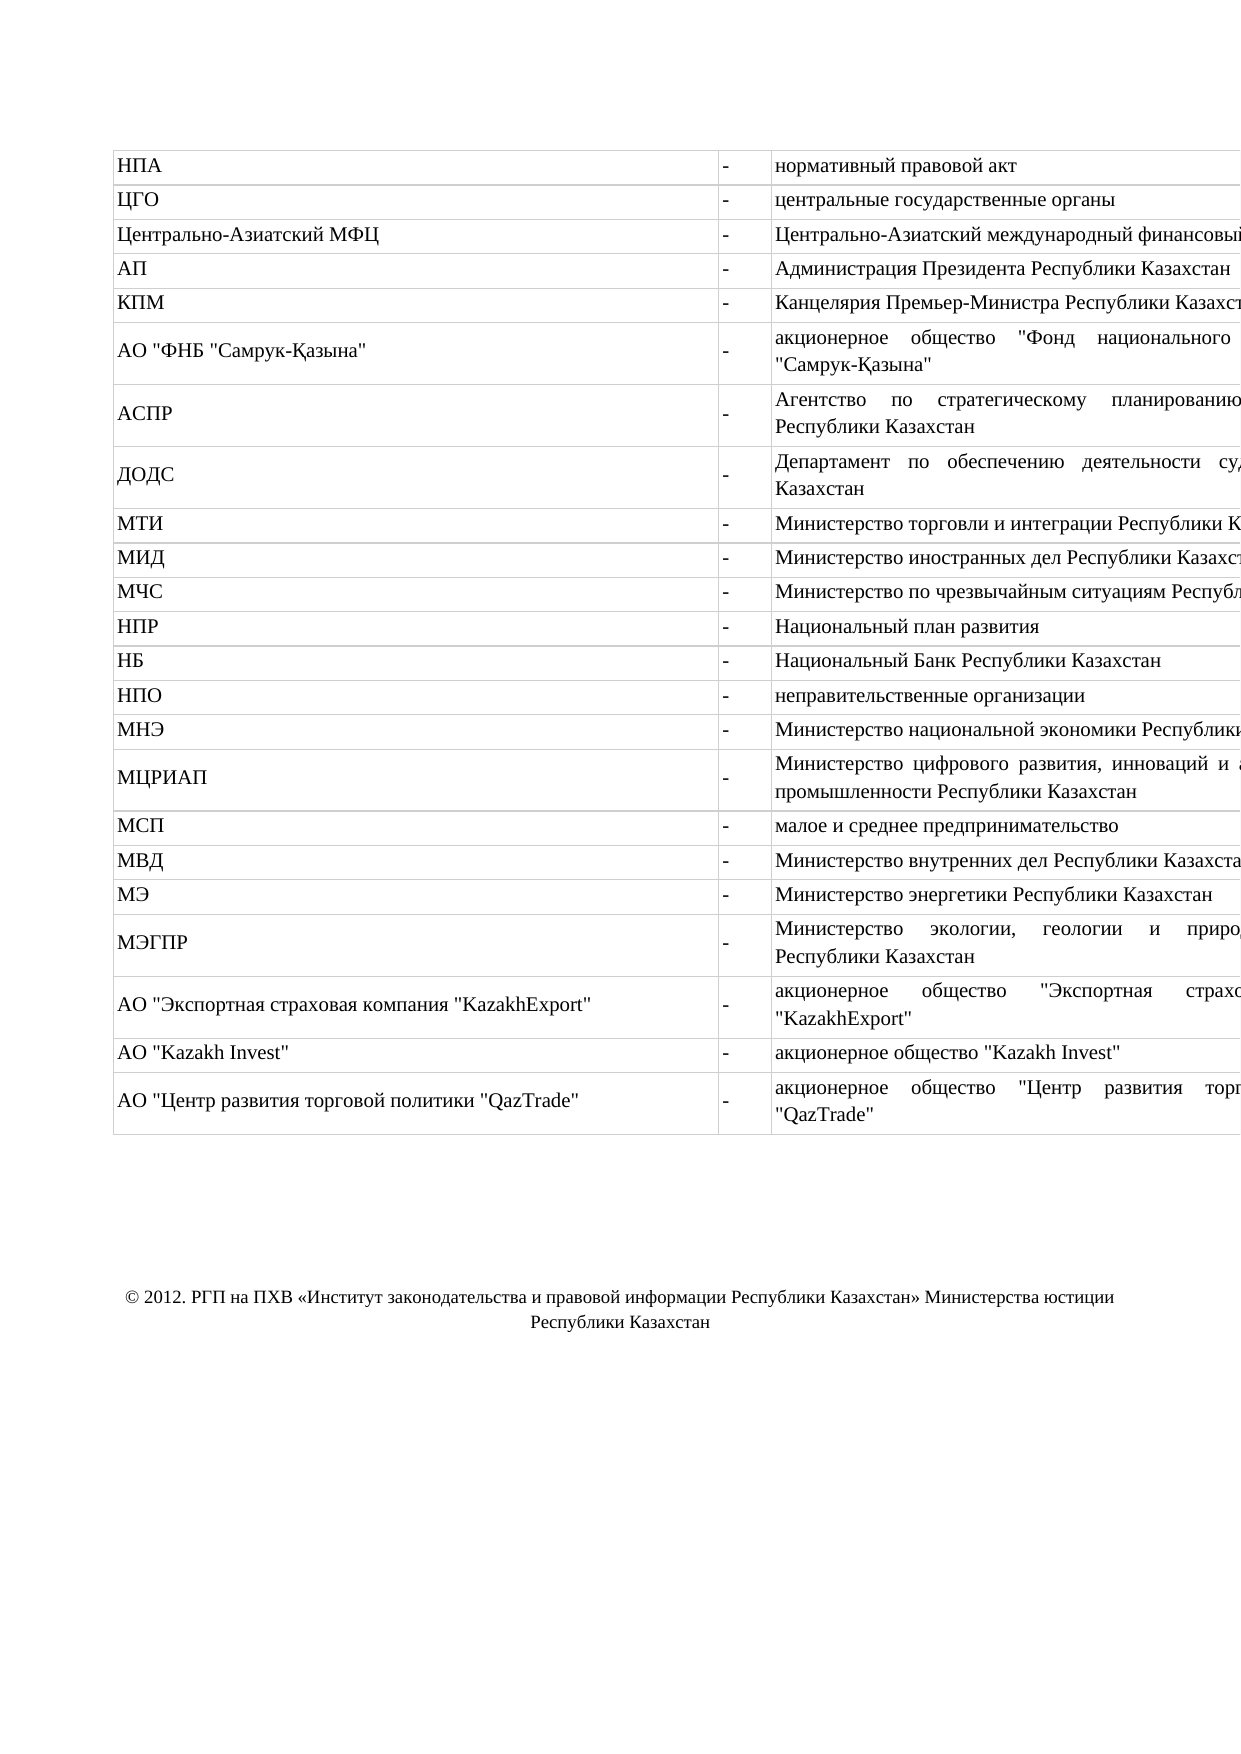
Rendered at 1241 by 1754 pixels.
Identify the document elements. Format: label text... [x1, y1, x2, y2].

table_cell - [719, 715, 771, 748]
table_cell Центрально-Азиатский международный финансовый центр [772, 220, 1240, 253]
table_cell - [719, 812, 771, 845]
table_cell МНЭ [114, 715, 718, 748]
table_cell акционерное общество "Экспортная страховая компания "KazakhExport" [772, 977, 1240, 1037]
table_cell АО "Центр развития торговой политики "QazTrade" [114, 1073, 718, 1134]
table_cell МТИ [114, 509, 718, 542]
table_cell - [719, 447, 771, 508]
table_cell Министерство национальной экономики Республики Казахстан [772, 715, 1240, 748]
table_cell КПМ [114, 289, 718, 322]
table_cell неправительственные организации [772, 681, 1240, 714]
table_cell - [719, 647, 771, 680]
table_cell - [719, 846, 771, 879]
table_cell - [719, 509, 771, 542]
table_cell Министерство внутренних дел Республики Казахстан [772, 846, 1240, 879]
table_cell МЧС [114, 578, 718, 611]
table_cell - [719, 977, 771, 1037]
table_cell - [719, 151, 771, 184]
table_cell МЦРИАП [114, 750, 718, 810]
table_cell Министерство иностранных дел Республики Казахстан [772, 544, 1240, 577]
table_cell АП [114, 254, 718, 287]
table_cell АСПР [114, 385, 718, 446]
table_cell акционерное общество "Kazakh Invest" [772, 1039, 1240, 1072]
table_cell - [719, 880, 771, 913]
table_cell Министерство по чрезвычайным ситуациям Республики Казахстан [772, 578, 1240, 611]
table_cell Министерство цифрового развития, инноваций и аэрокосмической промышленности Республики Казахстан [772, 750, 1240, 810]
table_cell МСП [114, 812, 718, 845]
table_cell ЦГО [114, 186, 718, 219]
table_cell Министерство энергетики Республики Казахстан [772, 880, 1240, 913]
table_cell АО "Экспортная страховая компания "KazakhExport" [114, 977, 718, 1037]
table_cell МЭ [114, 880, 718, 913]
table_cell - [719, 915, 771, 976]
table_cell Национальный план развития [772, 612, 1240, 645]
table_cell Министерство торговли и интеграции Республики Казахстан [772, 509, 1240, 542]
table_cell Министерство экологии, геологии и природных ресурсов Республики Казахстан [772, 915, 1240, 976]
table_cell НПР [114, 612, 718, 645]
table_cell НБ [114, 647, 718, 680]
table_cell малое и среднее предпринимательство [772, 812, 1240, 845]
table_cell - [719, 544, 771, 577]
table_cell - [719, 1073, 771, 1134]
table_cell НПА [114, 151, 718, 184]
table_cell - [719, 385, 771, 446]
table_cell акционерное общество "Центр развития торговой политики "QazTrade" [772, 1073, 1240, 1134]
table_cell - [719, 323, 771, 384]
table_cell Национальный Банк Республики Казахстан [772, 647, 1240, 680]
table_cell Канцелярия Премьер-Министра Республики Казахстан [772, 289, 1240, 322]
table_cell Департамент по обеспечению деятельности судов Республики Казахстан [772, 447, 1240, 508]
table_cell МВД [114, 846, 718, 879]
table_cell - [719, 612, 771, 645]
table_cell АО "Kazakh Invest" [114, 1039, 718, 1072]
table_cell - [719, 750, 771, 810]
table_cell АО "ФНБ "Самрук-Қазына" [114, 323, 718, 384]
text © 2012. РГП на ПХВ «Институт законодательства и правовой информации Республики Казахстан» Министерства юстиции Республики Казахстан [112, 1286, 1128, 1332]
table_cell Администрация Президента Республики Казахстан [772, 254, 1240, 287]
table_cell - [719, 289, 771, 322]
table_cell ДОДС [114, 447, 718, 508]
table_cell НПО [114, 681, 718, 714]
table_cell центральные государственные органы [772, 186, 1240, 219]
table_cell - [719, 220, 771, 253]
table_cell - [719, 186, 771, 219]
table_cell - [719, 1039, 771, 1072]
table_cell нормативный правовой акт [772, 151, 1240, 184]
table_cell Агентство по стратегическому планированию и реформам Республики Казахстан [772, 385, 1240, 446]
table_cell - [719, 681, 771, 714]
table_cell - [719, 254, 771, 287]
table_cell МЭГПР [114, 915, 718, 976]
table_cell акционерное общество "Фонд национального благосостояния "Самрук-Қазына" [772, 323, 1240, 384]
table_cell - [719, 578, 771, 611]
table_cell Центрально-Азиатский МФЦ [114, 220, 718, 253]
table_cell МИД [114, 544, 718, 577]
